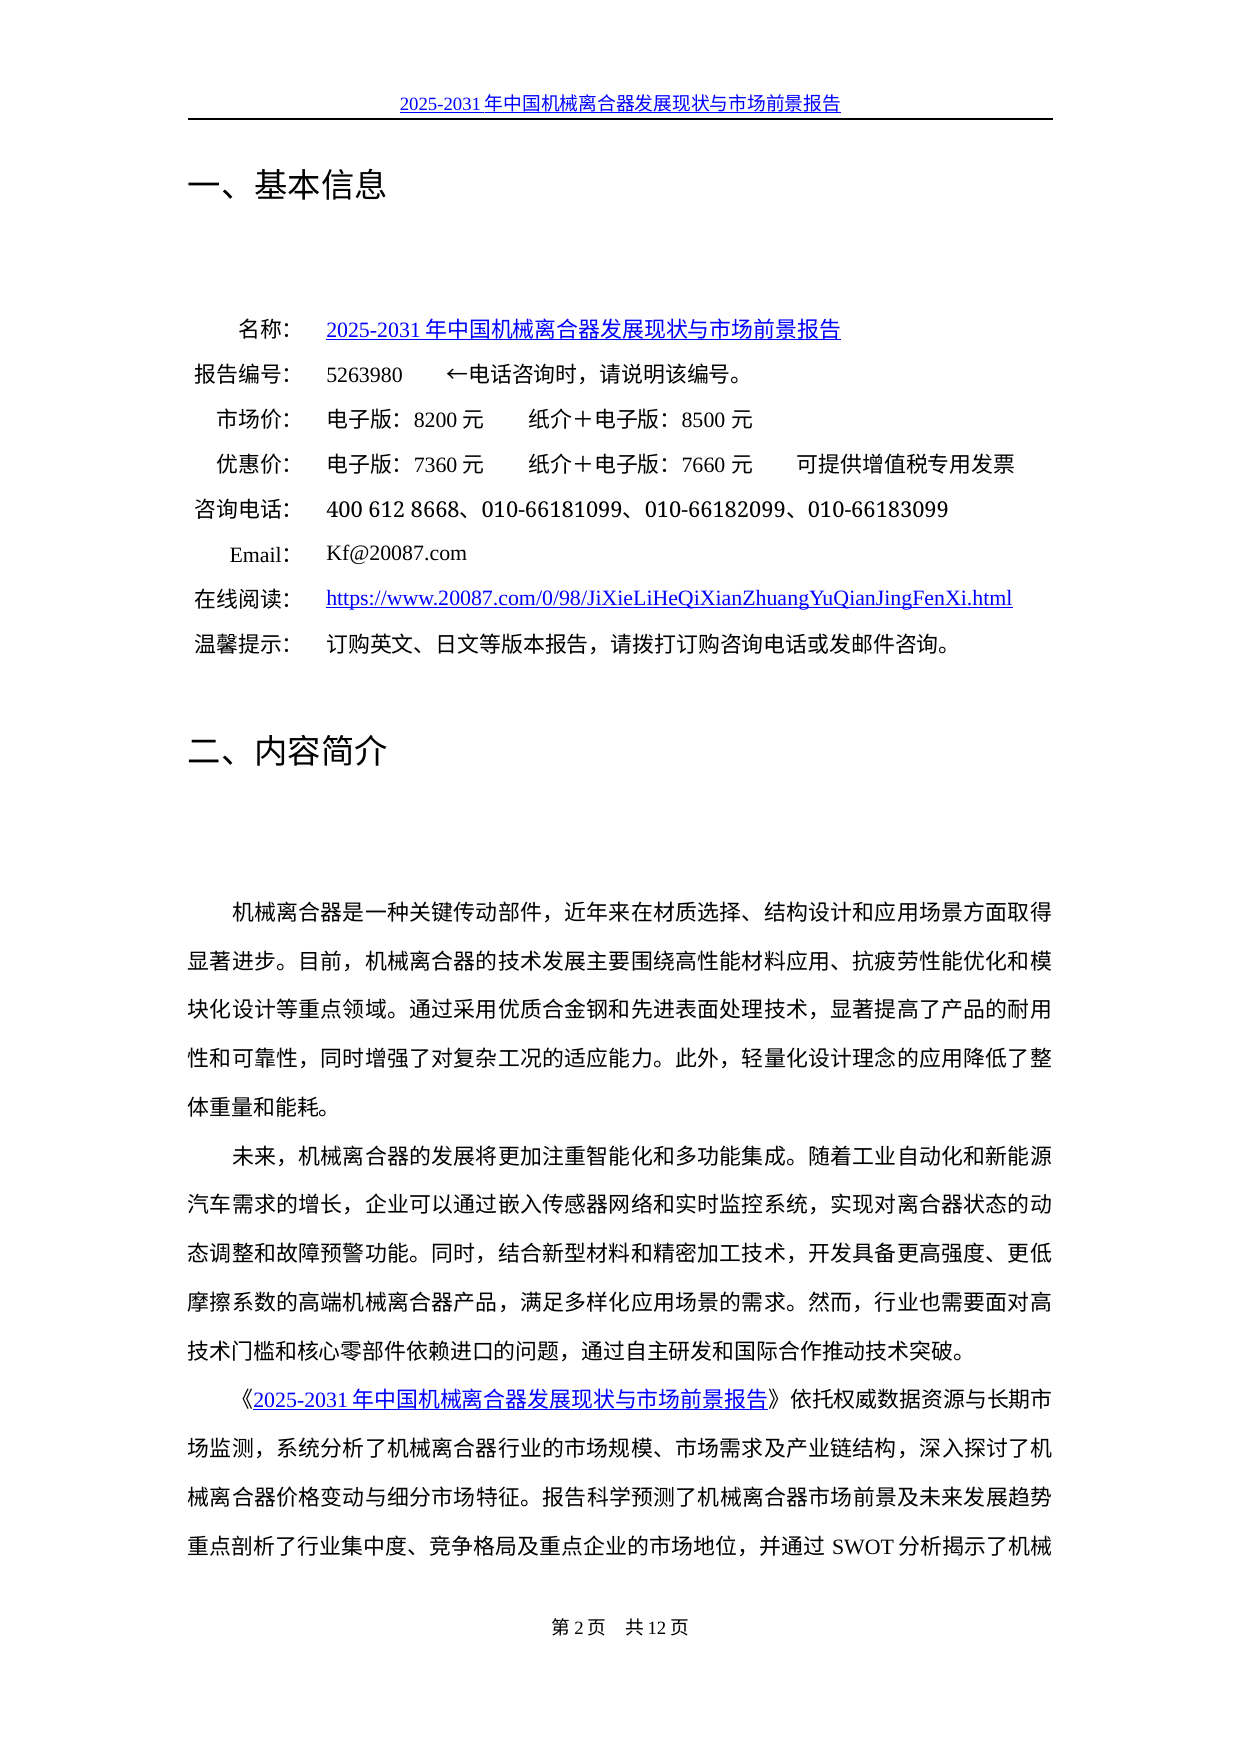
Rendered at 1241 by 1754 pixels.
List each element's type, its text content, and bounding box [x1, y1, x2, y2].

title 二、内容简介 [187, 717, 1053, 782]
table_cell 温馨提示： [167, 627, 315, 672]
table_cell Kf@20087.com [315, 537, 1073, 582]
table_cell 400 612 8668、010-66181099、010-66182099、010-66183099 [315, 492, 1073, 537]
table_cell 优惠价： [167, 447, 315, 492]
table_header 2025-2031年中国机械离合器发展现状与市场前景报告 [315, 312, 1073, 357]
table_cell 在线阅读： [167, 582, 315, 627]
title 一、基本信息 [187, 150, 1053, 215]
table_cell 电子版：7360 元 纸介＋电子版：7660 元 可提供增值税专用发票 [315, 447, 1073, 492]
table_cell [315, 582, 1073, 627]
table_cell 咨询电话： [167, 492, 315, 537]
table_cell 5263980 ←电话咨询时，请说明该编号。 [315, 357, 1073, 402]
table_cell 订购英文、日文等版本报告，请拨打订购咨询电话或发邮件咨询。 [315, 627, 1073, 672]
table_cell 电子版：8200 元 纸介＋电子版：8500 元 [315, 402, 1073, 447]
table_header 名称： [167, 312, 315, 357]
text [187, 894, 1053, 1561]
table_cell 市场价： [167, 402, 315, 447]
table_cell Email： [167, 537, 315, 582]
table_cell 报告编号： [167, 357, 315, 402]
